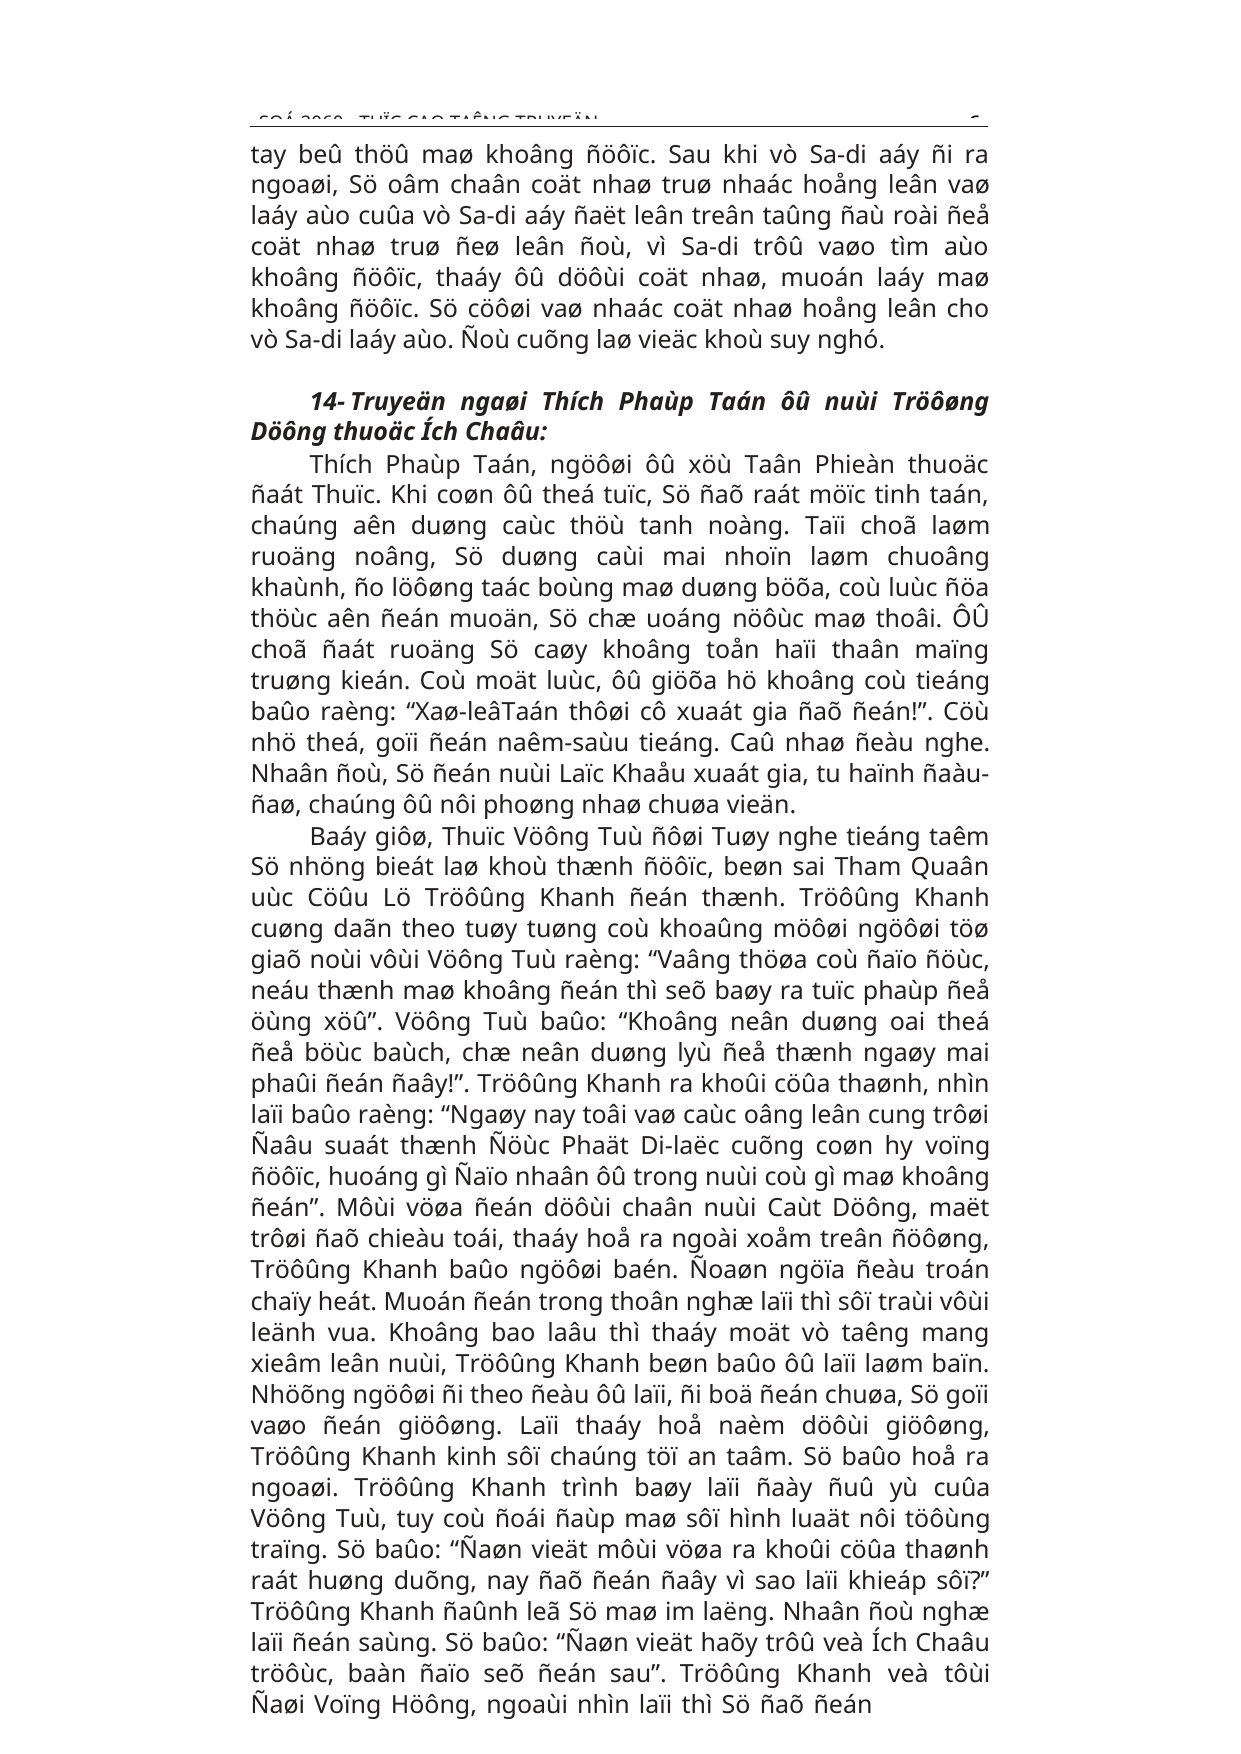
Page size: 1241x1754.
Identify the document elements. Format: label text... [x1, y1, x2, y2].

text Thích Phaùp Taán, ngöôøi ôû xöù Taân Phieàn thuoäc ñaát Thuïc. Khi coøn ôû theá tuïc, Sö ñaõ raát möïc tinh taán, chaúng aên duøng caùc thöù tanh noàng. Taïi choã laøm ruoäng noâng, Sö duøng caùi mai nhoïn laøm chuoâng khaùnh, ño löôøng taác boùng maø duøng böõa, coù luùc ñöa thöùc aên ñeán muoän, Sö chæ uoáng nöôùc maø thoâi. ÔÛ choã ñaát ruoäng Sö caøy khoâng toån haïi thaân maïng truøng kieán. Coù moät luùc, ôû giöõa hö khoâng coù tieáng baûo raèng: “Xaø-leâTaán thôøi cô xuaát gia ñaõ ñeán!”. Cöù nhö theá, goïi ñeán naêm-saùu tieáng. Caû nhaø ñeàu nghe. Nhaân ñoù, Sö ñeán nuùi Laïc Khaåu xuaát gia, tu haïnh ñaàu-ñaø, chaúng ôû nôi phoøng nhaø chuøa vieän. [250, 448, 990, 821]
text tay beû thöû maø khoâng ñöôïc. Sau khi vò Sa-di aáy ñi ra ngoaøi, Sö oâm chaân coät nhaø truø nhaác hoång leân vaø laáy aùo cuûa vò Sa-di aáy ñaët leân treân taûng ñaù roài ñeå coät nhaø truø ñeø leân ñoù, vì Sa-di trôû vaøo tìm aùo khoâng ñöôïc, thaáy ôû döôùi coät nhaø, muoán laáy maø khoâng ñöôïc. Sö cöôøi vaø nhaác coät nhaø hoång leân cho vò Sa-di laáy aùo. Ñoù cuõng laø vieäc khoù suy nghó. [250, 138, 990, 356]
text Baáy giôø, Thuïc Vöông Tuù ñôøi Tuøy nghe tieáng taêm Sö nhöng bieát laø khoù thænh ñöôïc, beøn sai Tham Quaân uùc Cöûu Lö Tröôûng Khanh ñeán thænh. Tröôûng Khanh cuøng daãn theo tuøy tuøng coù khoaûng möôøi ngöôøi töø giaõ noùi vôùi Vöông Tuù raèng: “Vaâng thöøa coù ñaïo ñöùc, neáu thænh maø khoâng ñeán thì seõ baøy ra tuïc phaùp ñeå öùng xöû”. Vöông Tuù baûo: “Khoâng neân duøng oai theá ñeå böùc baùch, chæ neân duøng lyù ñeå thænh ngaøy mai phaûi ñeán ñaây!”. Tröôûng Khanh ra khoûi cöûa thaønh, nhìn laïi baûo raèng: “Ngaøy nay toâi vaø caùc oâng leân cung trôøi Ñaâu suaát thænh Ñöùc Phaät Di-laëc cuõng coøn hy voïng ñöôïc, huoáng gì Ñaïo nhaân ôû trong nuùi coù gì maø khoâng ñeán”. Môùi vöøa ñeán döôùi chaân nuùi Caùt Döông, maët trôøi ñaõ chieàu toái, thaáy hoå ra ngoài xoåm treân ñöôøng, Tröôûng Khanh baûo ngöôøi baén. Ñoaøn ngöïa ñeàu troán chaïy heát. Muoán ñeán trong thoân nghæ laïi thì sôï traùi vôùi leänh vua. Khoâng bao laâu thì thaáy moät vò taêng mang xieâm leân nuùi, Tröôûng Khanh beøn baûo ôû laïi laøm baïn. Nhöõng ngöôøi ñi theo ñeàu ôû laïi, ñi boä ñeán chuøa, Sö goïi vaøo ñeán giöôøng. Laïi thaáy hoå naèm döôùi giöôøng, Tröôûng Khanh kinh sôï chaúng töï an taâm. Sö baûo hoå ra ngoaøi. Tröôûng Khanh trình baøy laïi ñaày ñuû yù cuûa Vöông Tuù, tuy coù ñoái ñaùp maø sôï hình luaät nôi töôùng traïng. Sö baûo: “Ñaøn vieät môùi vöøa ra khoûi cöûa thaønh raát huøng duõng, nay ñaõ ñeán ñaây vì sao laïi khieáp sôï?” Tröôûng Khanh ñaûnh leã Sö maø im laëng. Nhaân ñoù nghæ laïi ñeán saùng. Sö baûo: “Ñaøn vieät haõy trôû veà Ích Chaâu tröôùc, baàn ñaïo seõ ñeán sau”. Tröôûng Khanh veà tôùi Ñaøi Voïng Höông, ngoaùi nhìn laïi thì Sö ñaõ ñeán [250, 821, 990, 1721]
subtitle Truyeän ngaøi Thích Phaùp Taán ôû nuùi Tröôøng Döông thuoäc Ích Chaâu: [250, 386, 990, 448]
